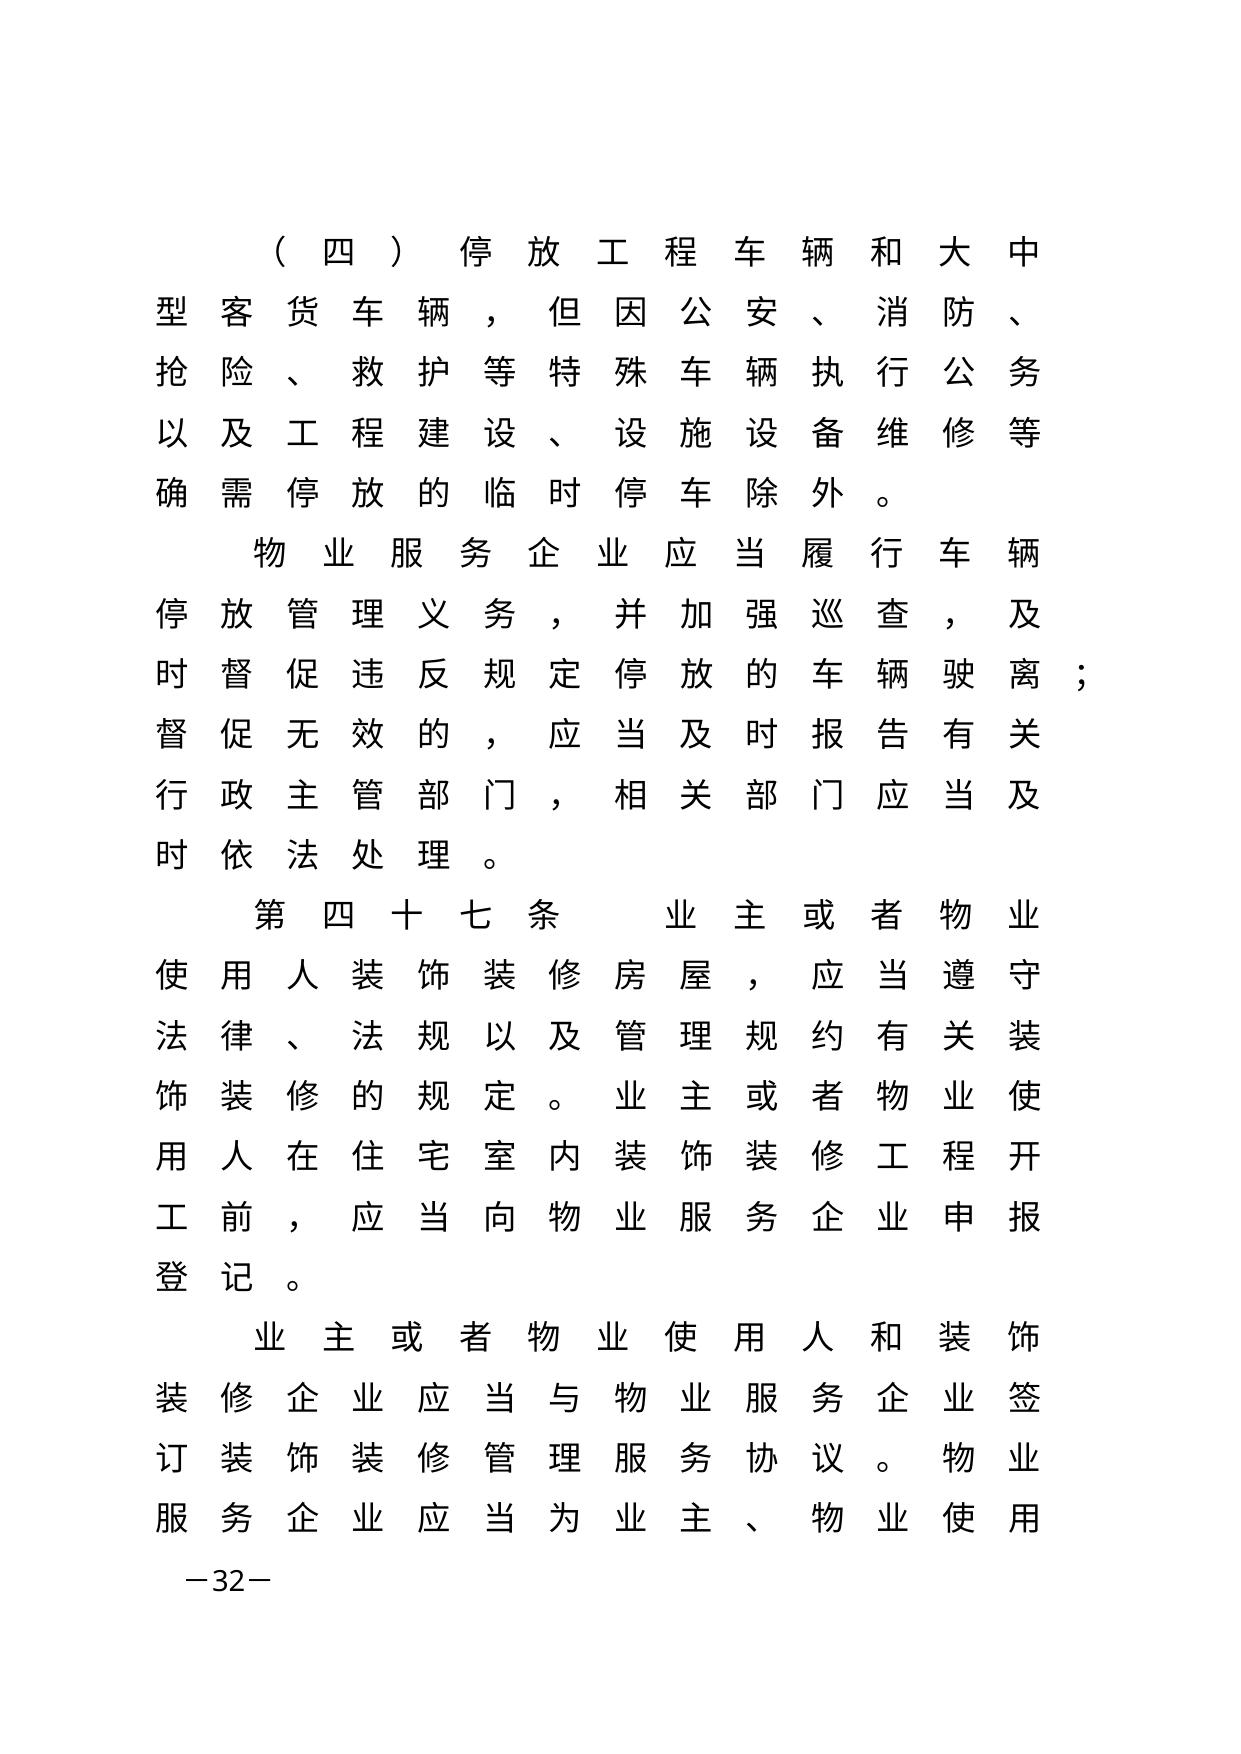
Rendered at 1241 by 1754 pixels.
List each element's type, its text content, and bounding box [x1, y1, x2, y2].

text （四）停放工程车辆和大中型客货车辆，但因公安、消防、抢险、救护等特殊车辆执行公务以及工程建设、设施设备维修等确需停放的临时停车除外。 [155, 219, 1073, 521]
text 业主或者物业使用人和装饰装修企业应当与物业服务企业签订装饰装修管理服务协议。物业服务企业应当为业主、物业使用人、装饰装修企业提供相应的服务，就装饰装修废弃物的清运、处置及费用达成协议。 [155, 1305, 1073, 1546]
text 物业服务企业应当履行车辆停放管理义务，并加强巡查，及时督促违反规定停放的车辆驶离；督促无效的，应当及时报告有关行政主管部门，相关部门应当及时依法处理。 [155, 521, 1073, 883]
text 第四十七条 业主或者物业使用人装饰装修房屋，应当遵守法律、法规以及管理规约有关装饰装修的规定。业主或者物业使用人在住宅室内装饰装修工程开工前，应当向物业服务企业申报登记。 [155, 883, 1073, 1305]
